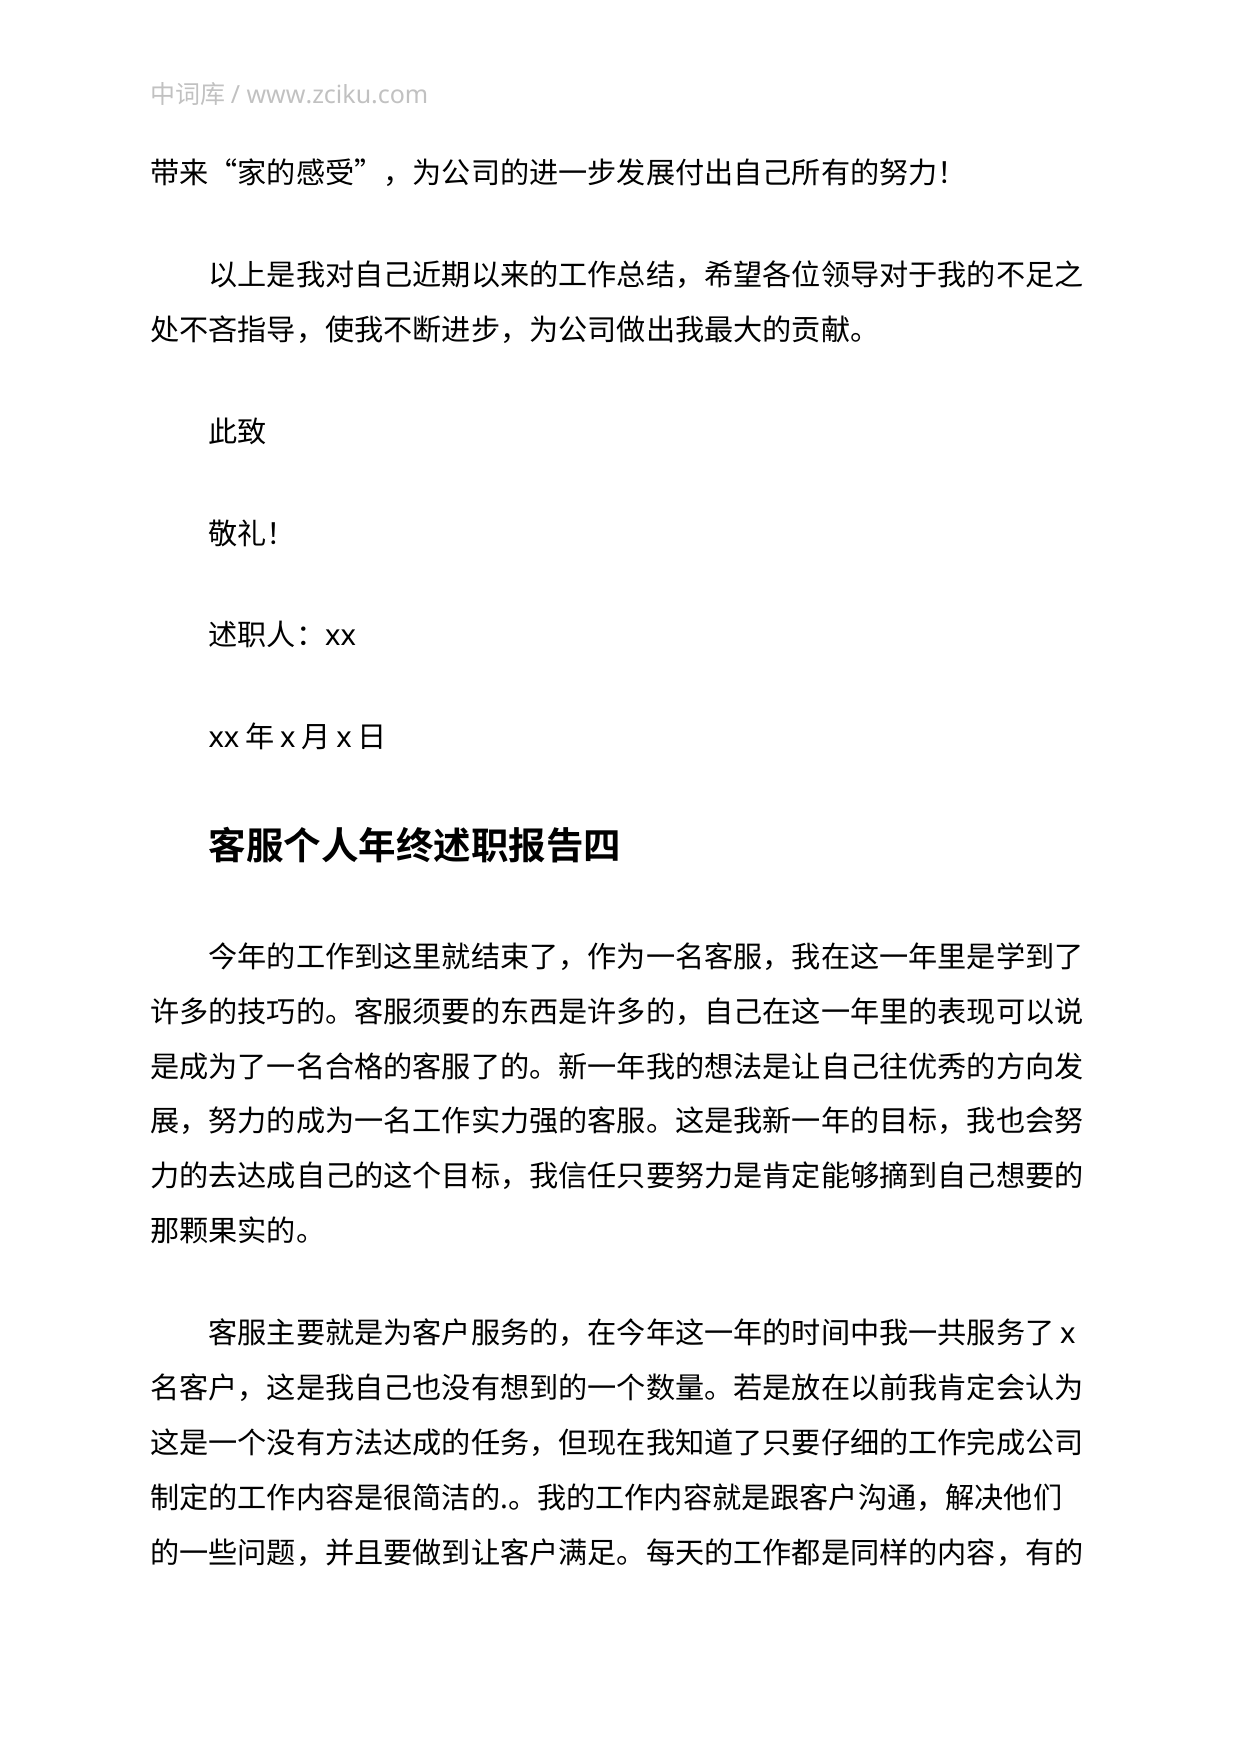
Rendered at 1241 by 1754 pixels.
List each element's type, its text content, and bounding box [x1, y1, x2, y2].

text xx年x月x日 [150, 714, 1090, 756]
text 敬礼！ [150, 510, 1090, 552]
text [150, 1309, 1090, 1572]
text 此致 [150, 408, 1090, 451]
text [150, 150, 1090, 192]
text 今年的工作到这里就结束了，作为一名客服，我在这一年里是学到了许多的技巧的。客服须要的东西是许多的，自己在这一年里的表现可以说是成为了一名合格的客服了的。新一年我的想法是让自己往优秀的方向发展，努力的成为一名工作实力强的客服。这是我新一年的目标，我也会努力的去达成自己的这个目标，我信任只要努力是肯定能够摘到自己想要的那颗果实的。 [150, 933, 1090, 1250]
text 客服个人年终述职报告四 [150, 816, 1090, 870]
text 述职人：xx [150, 612, 1090, 654]
text 以上是我对自己近期以来的工作总结，希望各位领导对于我的不足之处不吝指导，使我不断进步，为公司做出我最大的贡献。 [150, 252, 1090, 349]
